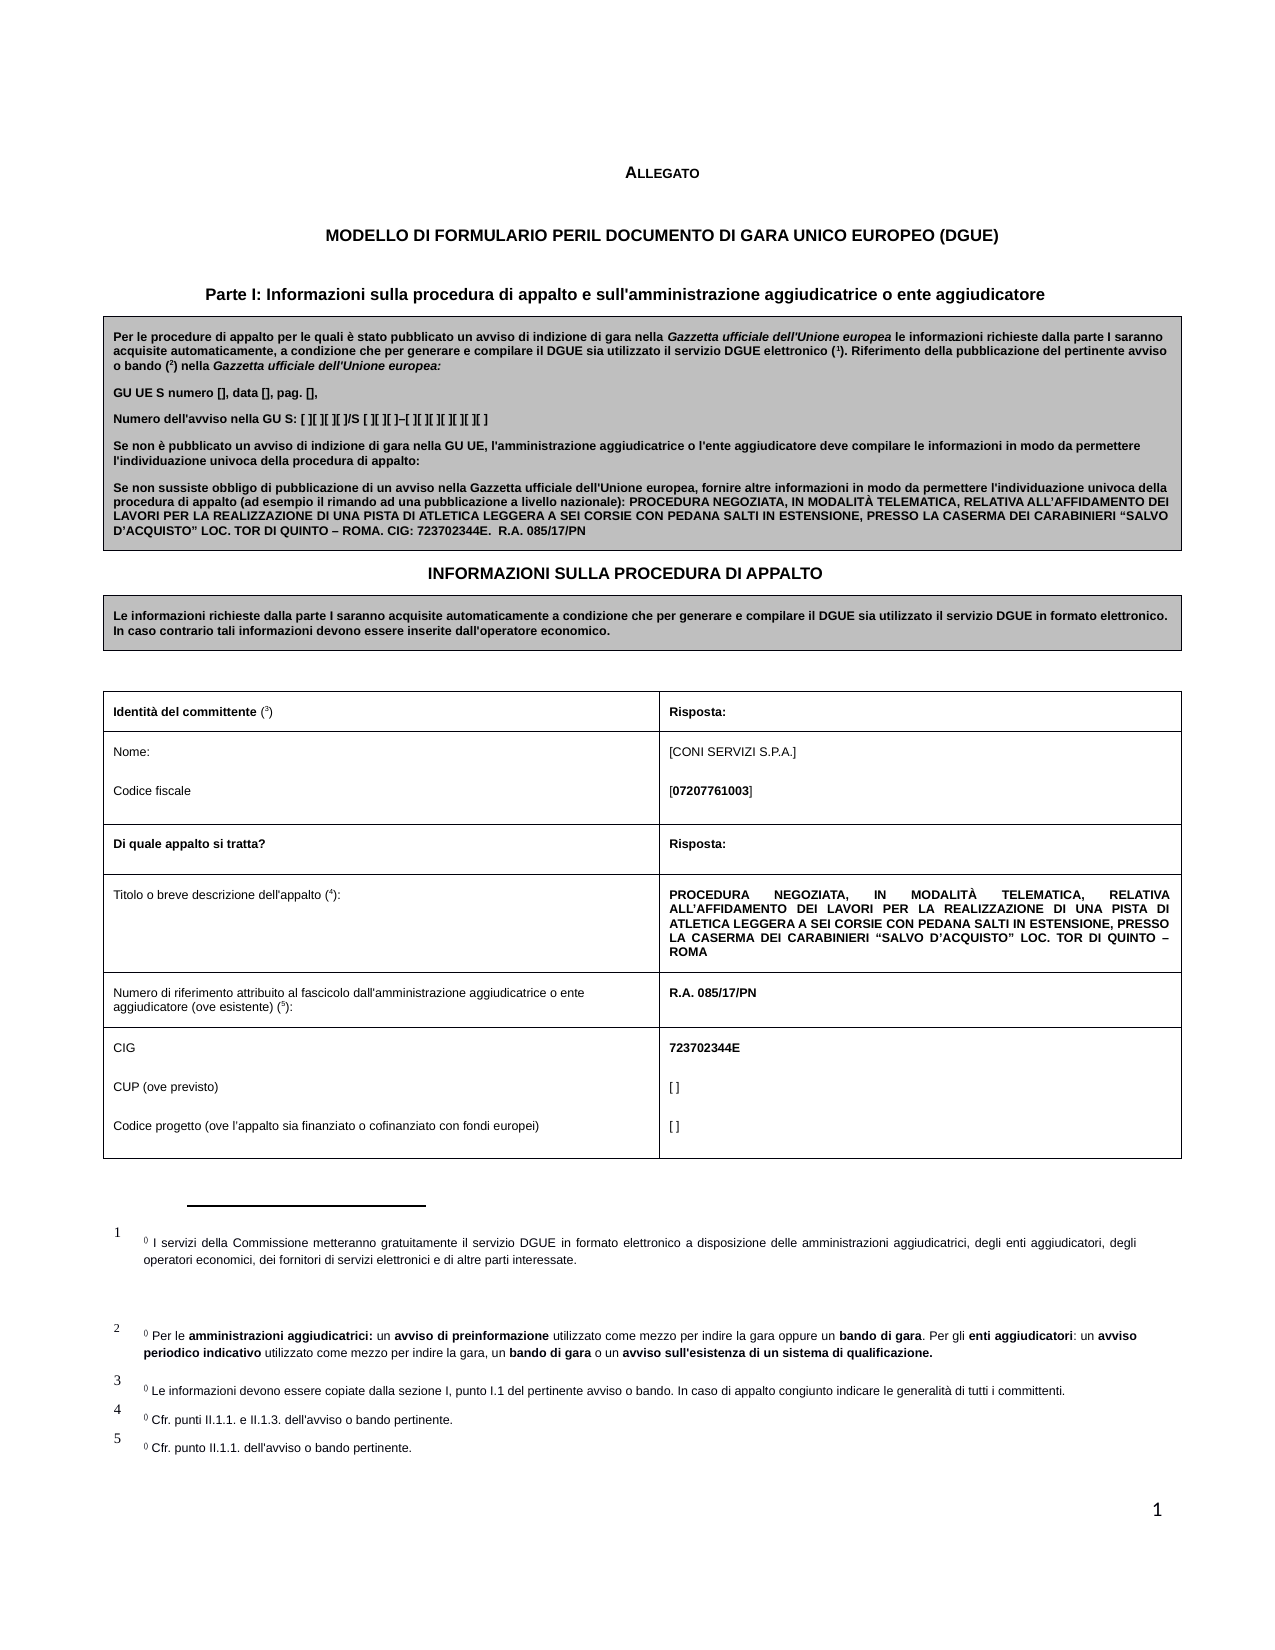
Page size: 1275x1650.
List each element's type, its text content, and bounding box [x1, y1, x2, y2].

table_header Risposta: [660, 692, 1181, 731]
table_cell R.A. 085/17/PN [660, 973, 1181, 1027]
table_cell Codice fiscale [104, 771, 659, 823]
subtitle Allegato [114, 162, 1137, 182]
table_cell [ ] [660, 1107, 1181, 1158]
table_cell Nome: [104, 732, 659, 771]
table_cell [CONI SERVIZI S.P.A.] [660, 732, 1181, 771]
table_cell Numero di riferimento attribuito al fascicolo dall'amministrazione aggiudicatrice o ente aggiudicatore (ove esistente) (): [104, 973, 659, 1027]
table_header Le informazioni richieste dalla parte I saranno acquisite automaticamente a condizione che per generare e compilare il DGUE sia utilizzato il servizio DGUE in formato elettronico. In caso contrario tali informazioni devono essere inserite dall'operatore economico. [104, 596, 1181, 650]
title INFORMAZIONI SULLA PROCEDURA DI APPALTO [114, 564, 1137, 583]
table_cell CUP (ove previsto) [104, 1067, 659, 1107]
table_cell [07207761003] [660, 771, 1181, 823]
table_cell CIG [104, 1028, 659, 1067]
table_header Identità del committente () [104, 692, 659, 731]
text Modello di formulario peril documento di gara unico europeo (DGUE) [114, 226, 1137, 245]
table_cell Di quale appalto si tratta? [104, 825, 659, 874]
table_cell Codice progetto (ove l’appalto sia finanziato o cofinanziato con fondi europei) [104, 1107, 659, 1158]
table_header Per le procedure di appalto per le quali è stato pubblicato un avviso di indizione di gara nella Gazzetta ufficiale dell'Unione europea le informazioni richieste dalla parte I saranno acquisite automaticamente, a condizione che per generare e compilare il DGUE sia utilizzato il servizio DGUE elettronico (). Riferimento della pubblicazione del pertinente avviso o bando () nella Gazzetta ufficiale dell'Unione europea: GU UE S numero [], data [], pag. [], Numero dell'avviso nella GU S: [ ][ ][ ][ ]/S [ ][ ][ ]–[ ][ ][ ][ ][ ][ ][ ] Se non è pubblicato un avviso di indizione di gara nella GU UE, l'amministrazione aggiudicatrice o l'ente aggiudicatore deve compilare le informazioni in modo da permettere l'individuazione univoca della procedura di appalto: Se non sussiste obbligo di pubblicazione di un avviso nella Gazzetta ufficiale dell'Unione europea, fornire altre informazioni in modo da permettere l'individuazione univoca della procedura di appalto (ad esempio il rimando ad una pubblicazione a livello nazionale): PROCEDURA NEGOZIATA, IN MODALITÀ TELEMATICA, RELATIVA ALL’AFFIDAMENTO DEI LAVORI PER LA REALIZZAZIONE DI UNA PISTA DI ATLETICA LEGGERA A SEI CORSIE CON PEDANA SALTI IN ESTENSIONE, PRESSO LA CASERMA DEI CARABINIERI “SALVO D’ACQUISTO” LOC. TOR DI QUINTO – ROMA. CIG: 723702344E. R.A. 085/17/PN [104, 317, 1181, 550]
table_cell PROCEDURA NEGOZIATA, IN MODALITÀ TELEMATICA, RELATIVA ALL’AFFIDAMENTO DEI LAVORI PER LA REALIZZAZIONE DI UNA PISTA DI ATLETICA LEGGERA A SEI CORSIE CON PEDANA SALTI IN ESTENSIONE, PRESSO LA CASERMA DEI CARABINIERI “SALVO D’ACQUISTO” LOC. TOR DI QUINTO – ROMA [660, 875, 1181, 972]
title Parte I: Informazioni sulla procedura di appalto e sull'amministrazione aggiudicatrice o ente aggiudicatore [114, 284, 1137, 303]
table_cell [ ] [660, 1067, 1181, 1107]
table_cell 723702344E [660, 1028, 1181, 1067]
table_cell Risposta: [660, 825, 1181, 874]
table_cell Titolo o breve descrizione dell'appalto (): [104, 875, 659, 972]
